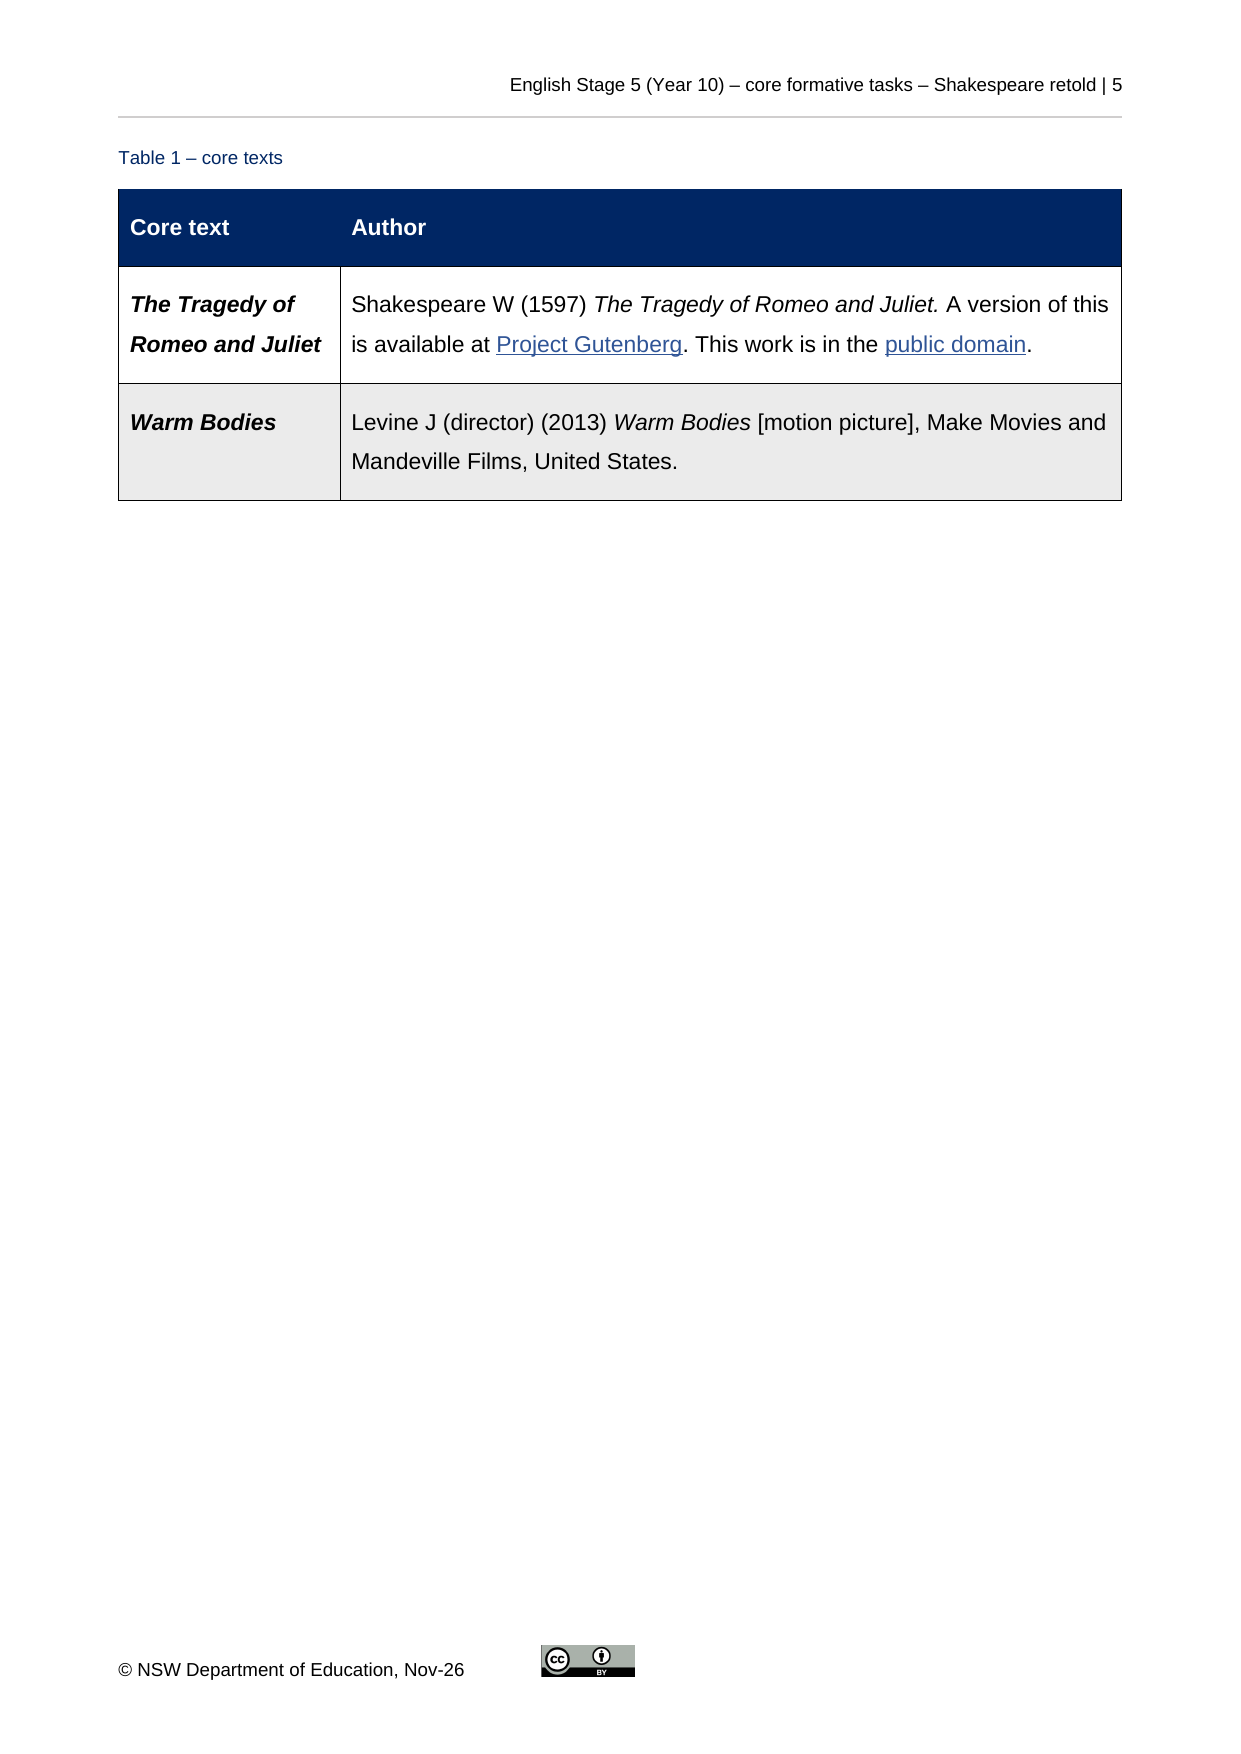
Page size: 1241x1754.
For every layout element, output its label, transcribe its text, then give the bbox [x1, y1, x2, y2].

text Table 1 – core texts [118, 147, 1122, 168]
table_cell The Tragedy of Romeo and Juliet [119, 267, 340, 383]
table_cell Levine J (director) (2013) Warm Bodies [motion picture], Make Movies and Mandeville Films, United States. [341, 384, 1121, 500]
picture [541, 1645, 635, 1677]
table_cell Shakespeare W (1597) The Tragedy of Romeo and Juliet. A version of this is available at Project Gutenberg. This work is in the public domain. [341, 267, 1121, 383]
table_header Core text [119, 189, 340, 266]
table_cell Warm Bodies [119, 384, 340, 500]
table_header Author [340, 189, 1121, 266]
